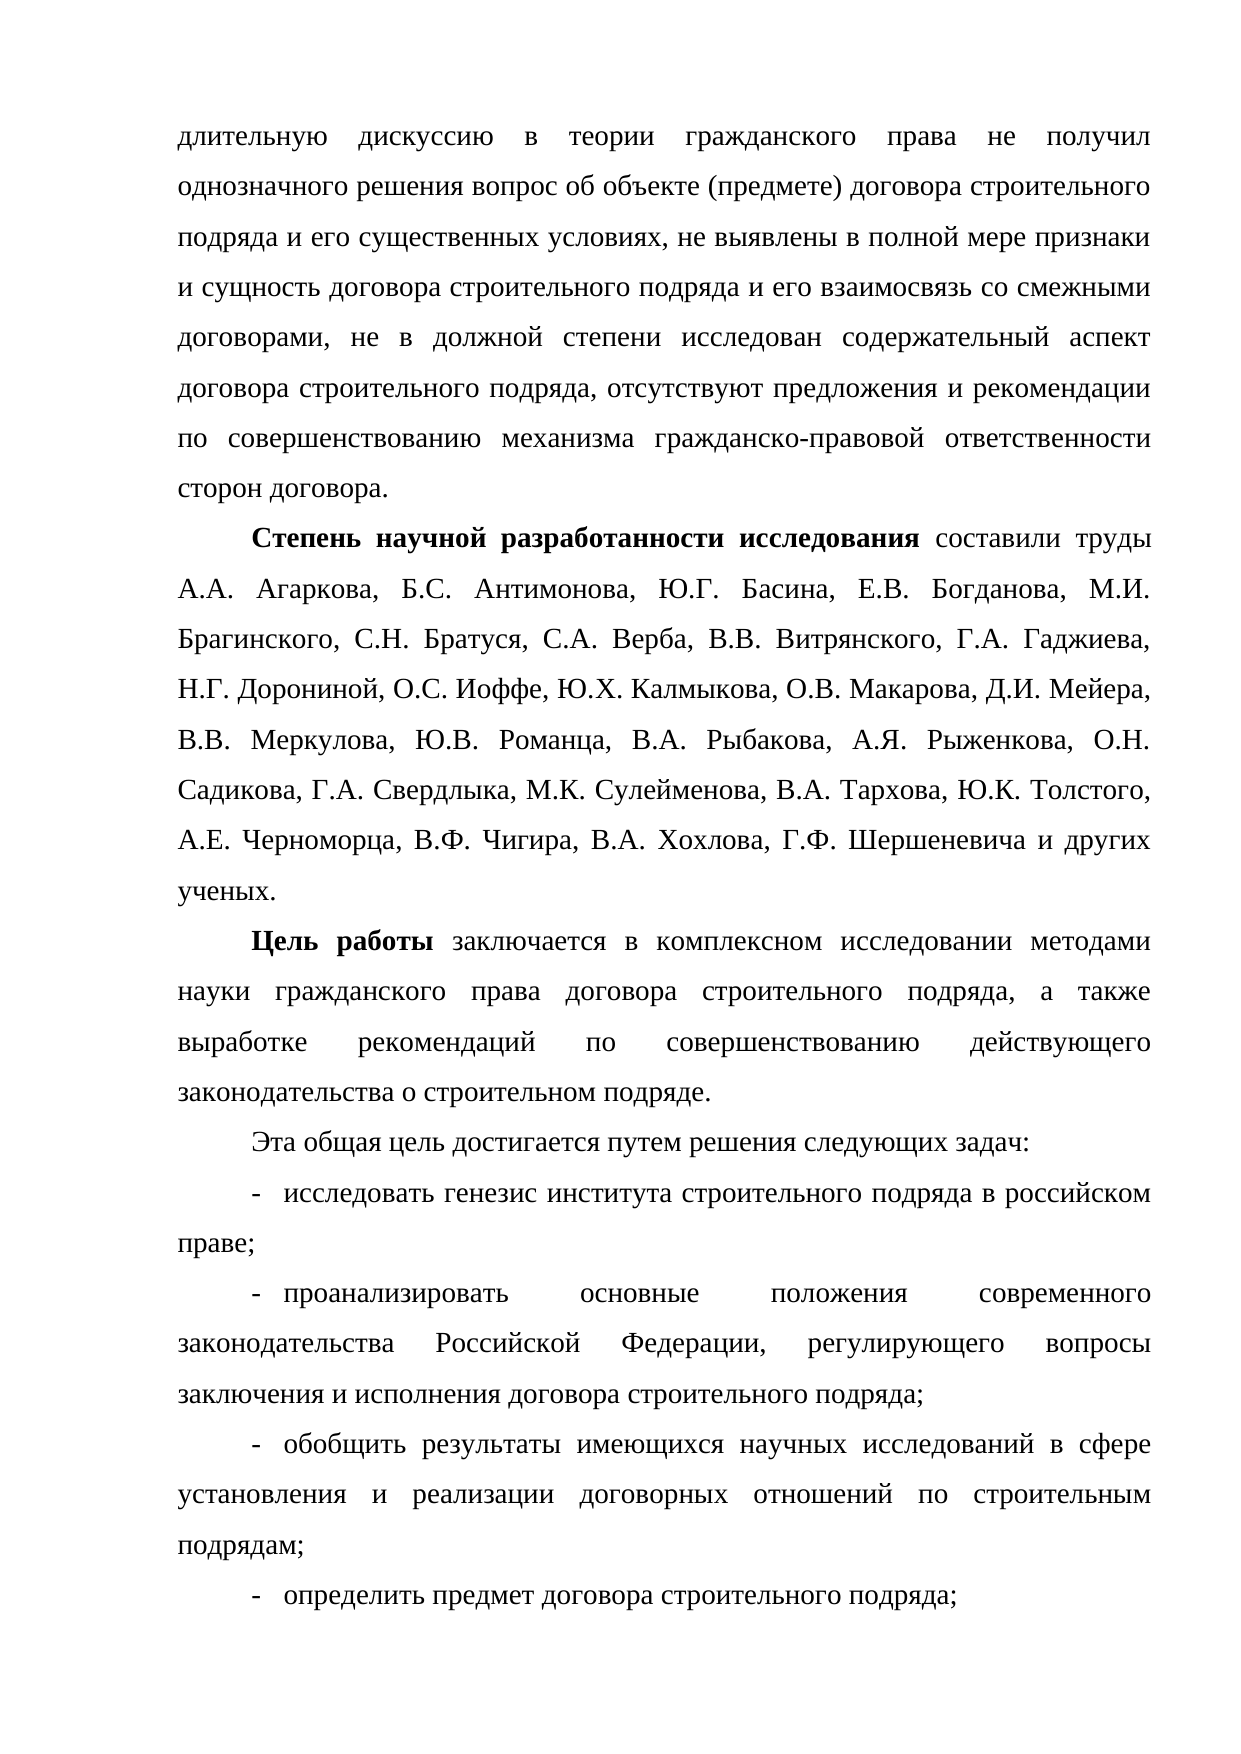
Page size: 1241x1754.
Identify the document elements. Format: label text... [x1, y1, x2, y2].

text Цель работы заключается в комплексном исследовании методами науки гражданского права договора строительного подряда, а также выработке рекомендаций по совершенствованию действующего законодательства о строительном подряде. [177, 923, 1152, 1108]
list проанализировать основные положения современного законодательства Российской Федерации, регулирующего вопросы заключения и исполнения договора строительного подряда; [177, 1275, 1152, 1409]
list исследовать генезис института строительного подряда в российском праве; [177, 1175, 1152, 1258]
list определить предмет договора строительного подряда; [177, 1577, 1152, 1611]
text Степень научной разработанности исследования составили труды А.А. Агаркова, Б.С. Антимонова, Ю.Г. Басина, Е.В. Богданова, М.И. Брагинского, С.Н. Братуся, С.А. Верба, В.В. Витрянского, Г.А. Гаджиева, Н.Г. Дорониной, О.С. Иоффе, Ю.X. Калмыкова, О.В. Макарова, Д.И. Мейера, В.В. Меркулова, Ю.В. Романца, В.А. Рыбакова, А.Я. Рыженкова, О.Н. Садикова, Г.А. Свердлыка, М.К. Сулейменова, В.А. Тархова, Ю.К. Толстого, А.Е. Черноморца, В.Ф. Чигира, В.А. Хохлова, Г.Ф. Шершеневича и других ученых. [177, 521, 1152, 906]
text Эта общая цель достигается путем решения следующих задач: [177, 1124, 1152, 1158]
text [177, 118, 1152, 504]
list обобщить результаты имеющихся научных исследований в сфере установления и реализации договорных отношений по строительным подрядам; [177, 1426, 1152, 1560]
